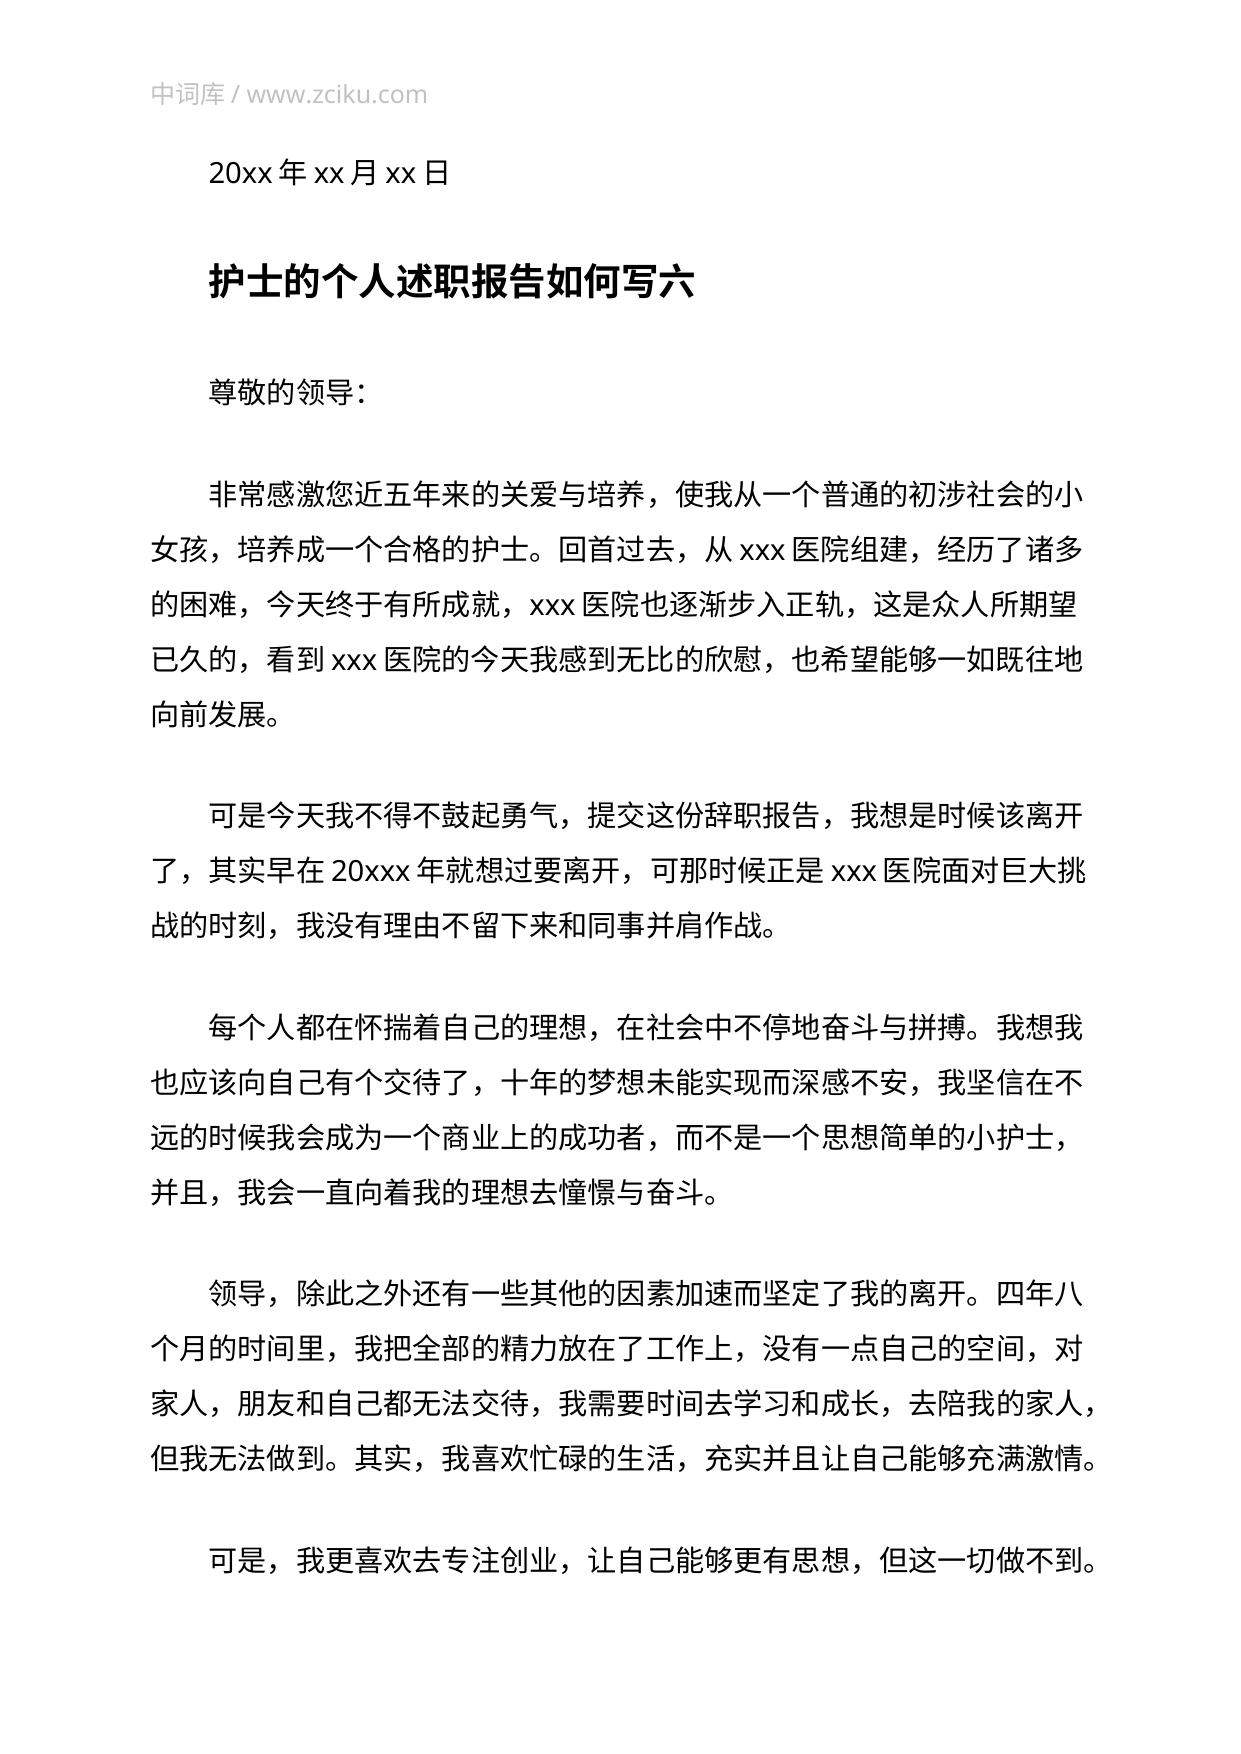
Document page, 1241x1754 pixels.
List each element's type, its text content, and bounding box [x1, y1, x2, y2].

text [150, 1537, 1090, 1580]
text 领导，除此之外还有一些其他的因素加速而坚定了我的离开。四年八个月的时间里，我把全部的精力放在了工作上，没有一点自己的空间，对家人，朋友和自己都无法交待，我需要时间去学习和成长，去陪我的家人，但我无法做到。其实，我喜欢忙碌的生活，充实并且让自己能够充满激情。 [150, 1271, 1090, 1478]
text 尊敬的领导： [150, 369, 1090, 412]
text 可是今天我不得不鼓起勇气，提交这份辞职报告，我想是时候该离开了，其实早在20xxx年就想过要离开，可那时候正是xxx医院面对巨大挑战的时刻，我没有理由不留下来和同事并肩作战。 [150, 793, 1090, 945]
text 护士的个人述职报告如何写六 [150, 252, 1090, 306]
text 非常感激您近五年来的关爱与培养，使我从一个普通的初涉社会的小女孩，培养成一个合格的护士。回首过去，从xxx医院组建，经历了诸多的困难，今天终于有所成就，xxx医院也逐渐步入正轨，这是众人所期望已久的，看到xxx医院的今天我感到无比的欣慰，也希望能够一如既往地向前发展。 [150, 471, 1090, 733]
text 20xx年xx月xx日 [150, 150, 1090, 192]
text 每个人都在怀揣着自己的理想，在社会中不停地奋斗与拼搏。我想我也应该向自己有个交待了，十年的梦想未能实现而深感不安，我坚信在不远的时候我会成为一个商业上的成功者，而不是一个思想简单的小护士，并且，我会一直向着我的理想去憧憬与奋斗。 [150, 1004, 1090, 1211]
